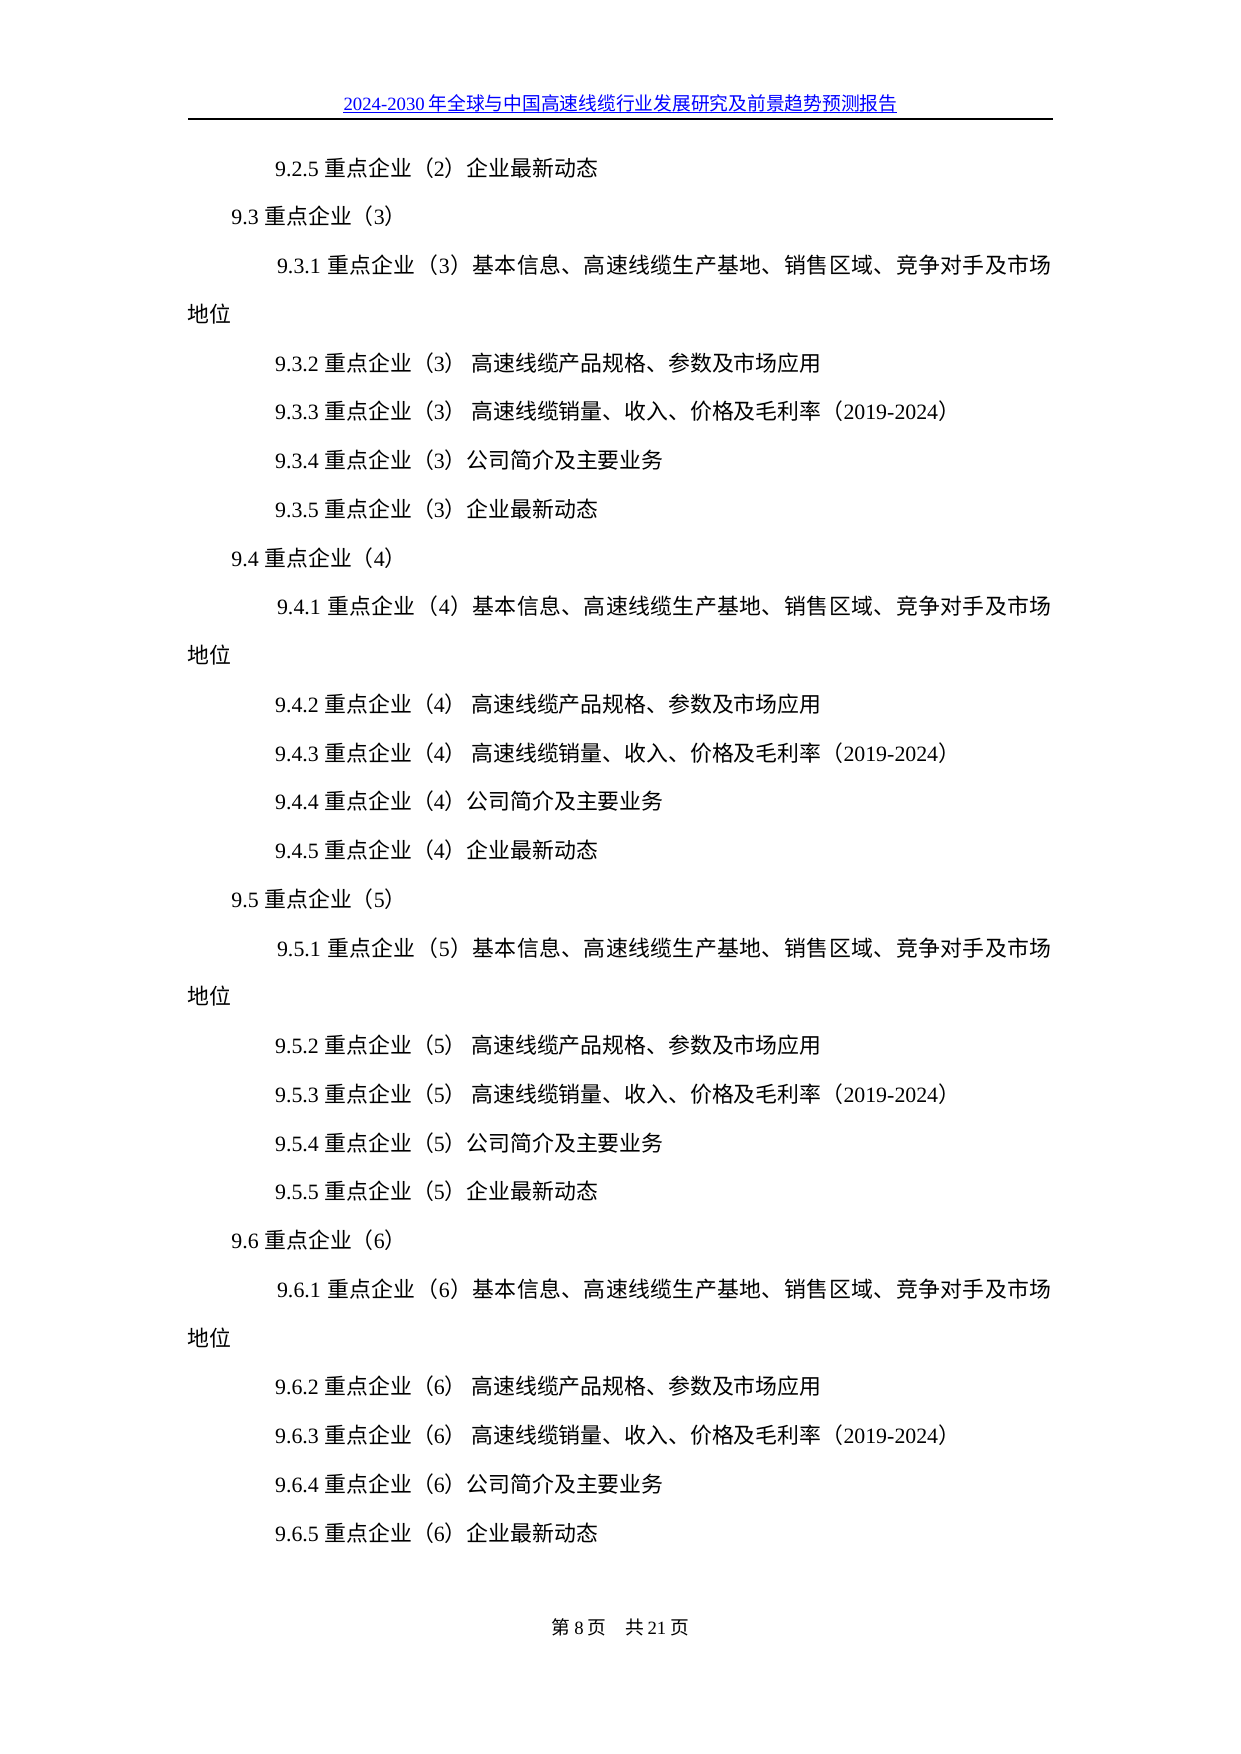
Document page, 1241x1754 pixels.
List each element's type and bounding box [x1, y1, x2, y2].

text [187, 150, 1053, 1548]
